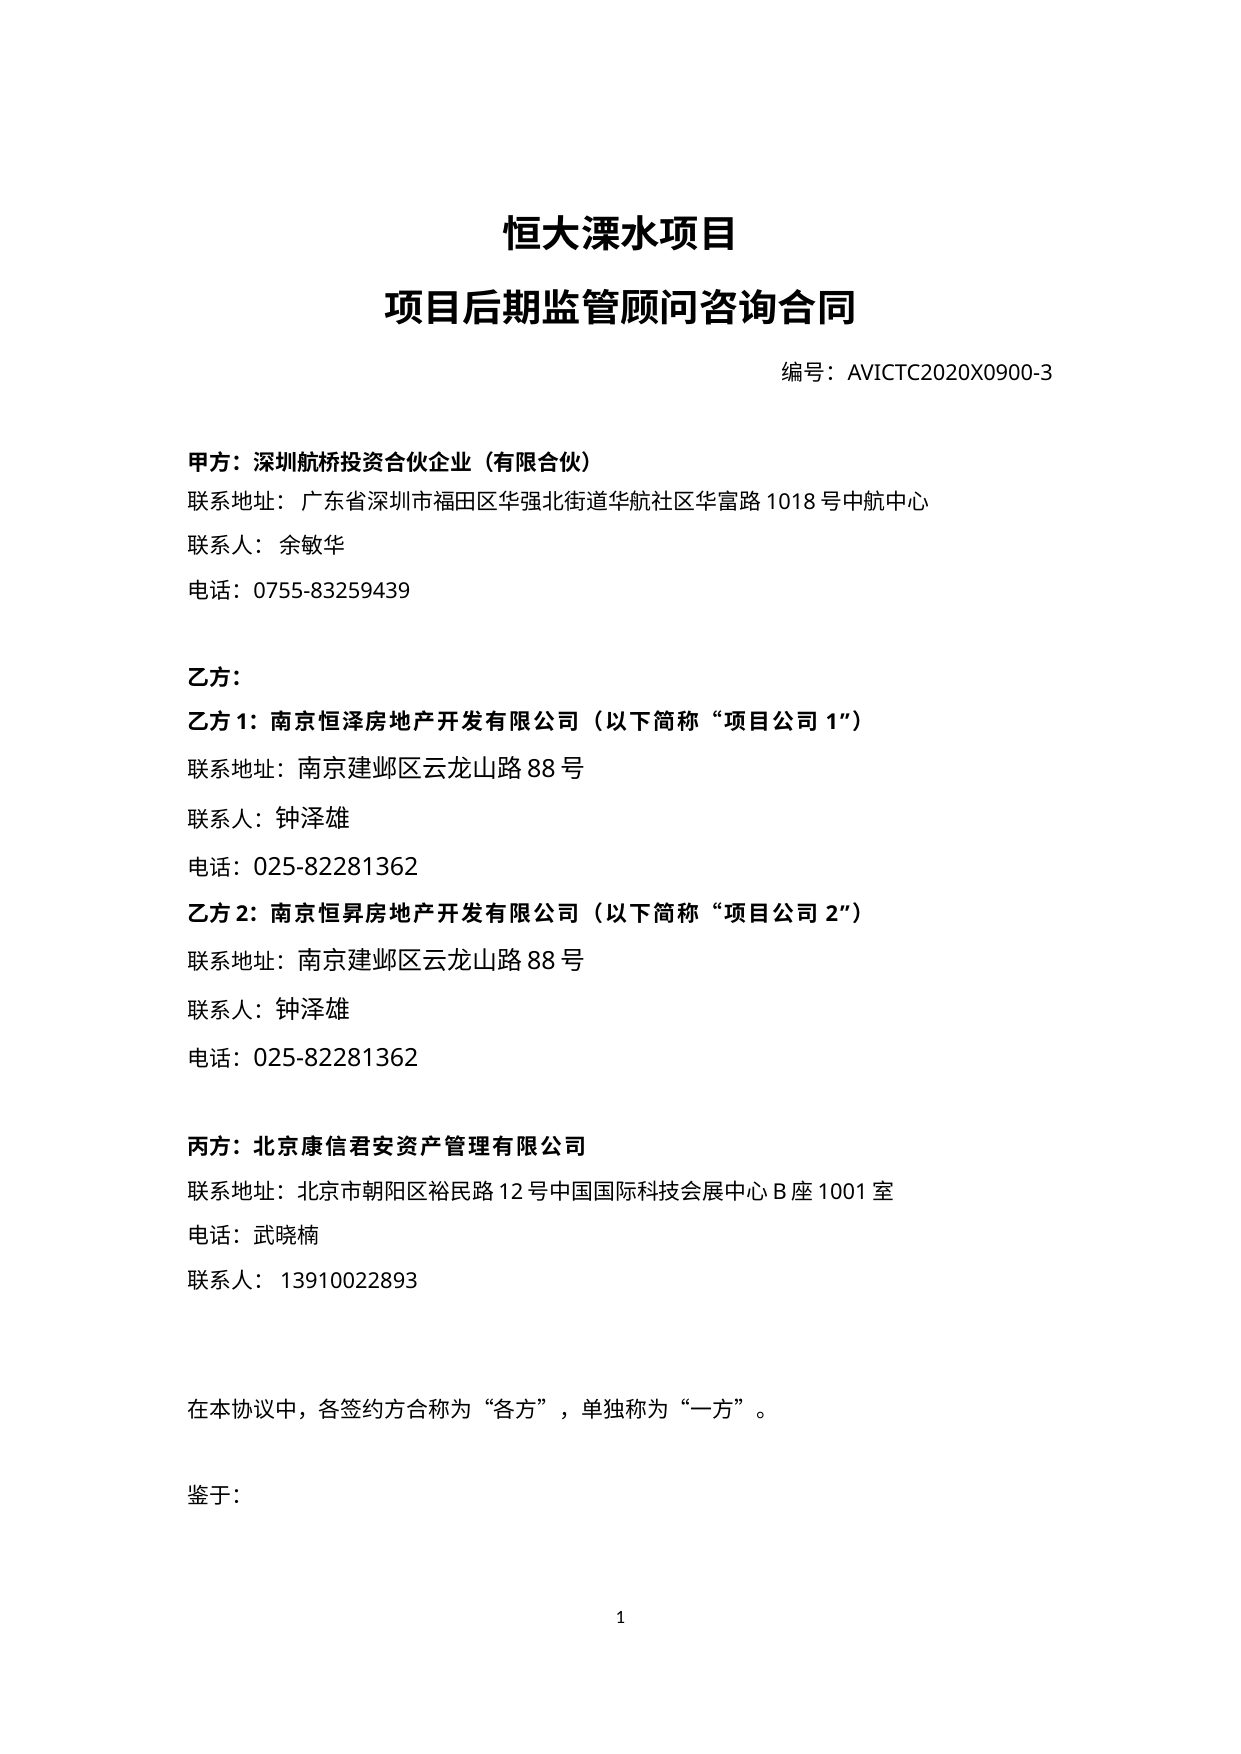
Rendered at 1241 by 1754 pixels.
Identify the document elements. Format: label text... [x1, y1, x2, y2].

text 电话：025-82281362 [187, 1040, 1053, 1074]
text 在本协议中，各签约方合称为“各方”，单独称为“一方”。 [187, 1392, 1053, 1423]
text 鉴于： [187, 1478, 1053, 1510]
text 编号：AVICTC2020X0900-3 [187, 355, 1053, 387]
text 丙方：北京康信君安资产管理有限公司 [187, 1129, 1053, 1161]
text 项目后期监管顾问咨询合同 [187, 272, 1053, 337]
text 甲方：深圳航桥投资合伙企业（有限合伙） [187, 445, 1053, 477]
text 联系人： 余敏华 [187, 528, 1053, 560]
text 电话：025-82281362 [187, 848, 1053, 882]
text 电话：武晓楠 [187, 1218, 1053, 1250]
text 联系地址：南京建邺区云龙山路88号 [187, 940, 1053, 976]
text 联系地址： 广东省深圳市福田区华强北街道华航社区华富路1018号中航中心 [187, 484, 1053, 516]
text 联系地址：南京建邺区云龙山路88号 [187, 748, 1053, 785]
text 乙方： [187, 659, 1053, 691]
text 乙方1：南京恒泽房地产开发有限公司（以下简称“项目公司1”） [187, 704, 1053, 736]
text 联系人：钟泽雄 [187, 990, 1053, 1026]
text 联系人： 13910022893 [187, 1263, 1053, 1294]
text 乙方2：南京恒昇房地产开发有限公司（以下简称“项目公司2”） [187, 896, 1053, 927]
text 电话：0755-83259439 [187, 573, 1053, 604]
text 联系人：钟泽雄 [187, 798, 1053, 834]
text 恒大溧水项目 [187, 204, 1053, 258]
text 联系地址：北京市朝阳区裕民路12号中国国际科技会展中心B座1001室 [187, 1174, 1053, 1206]
